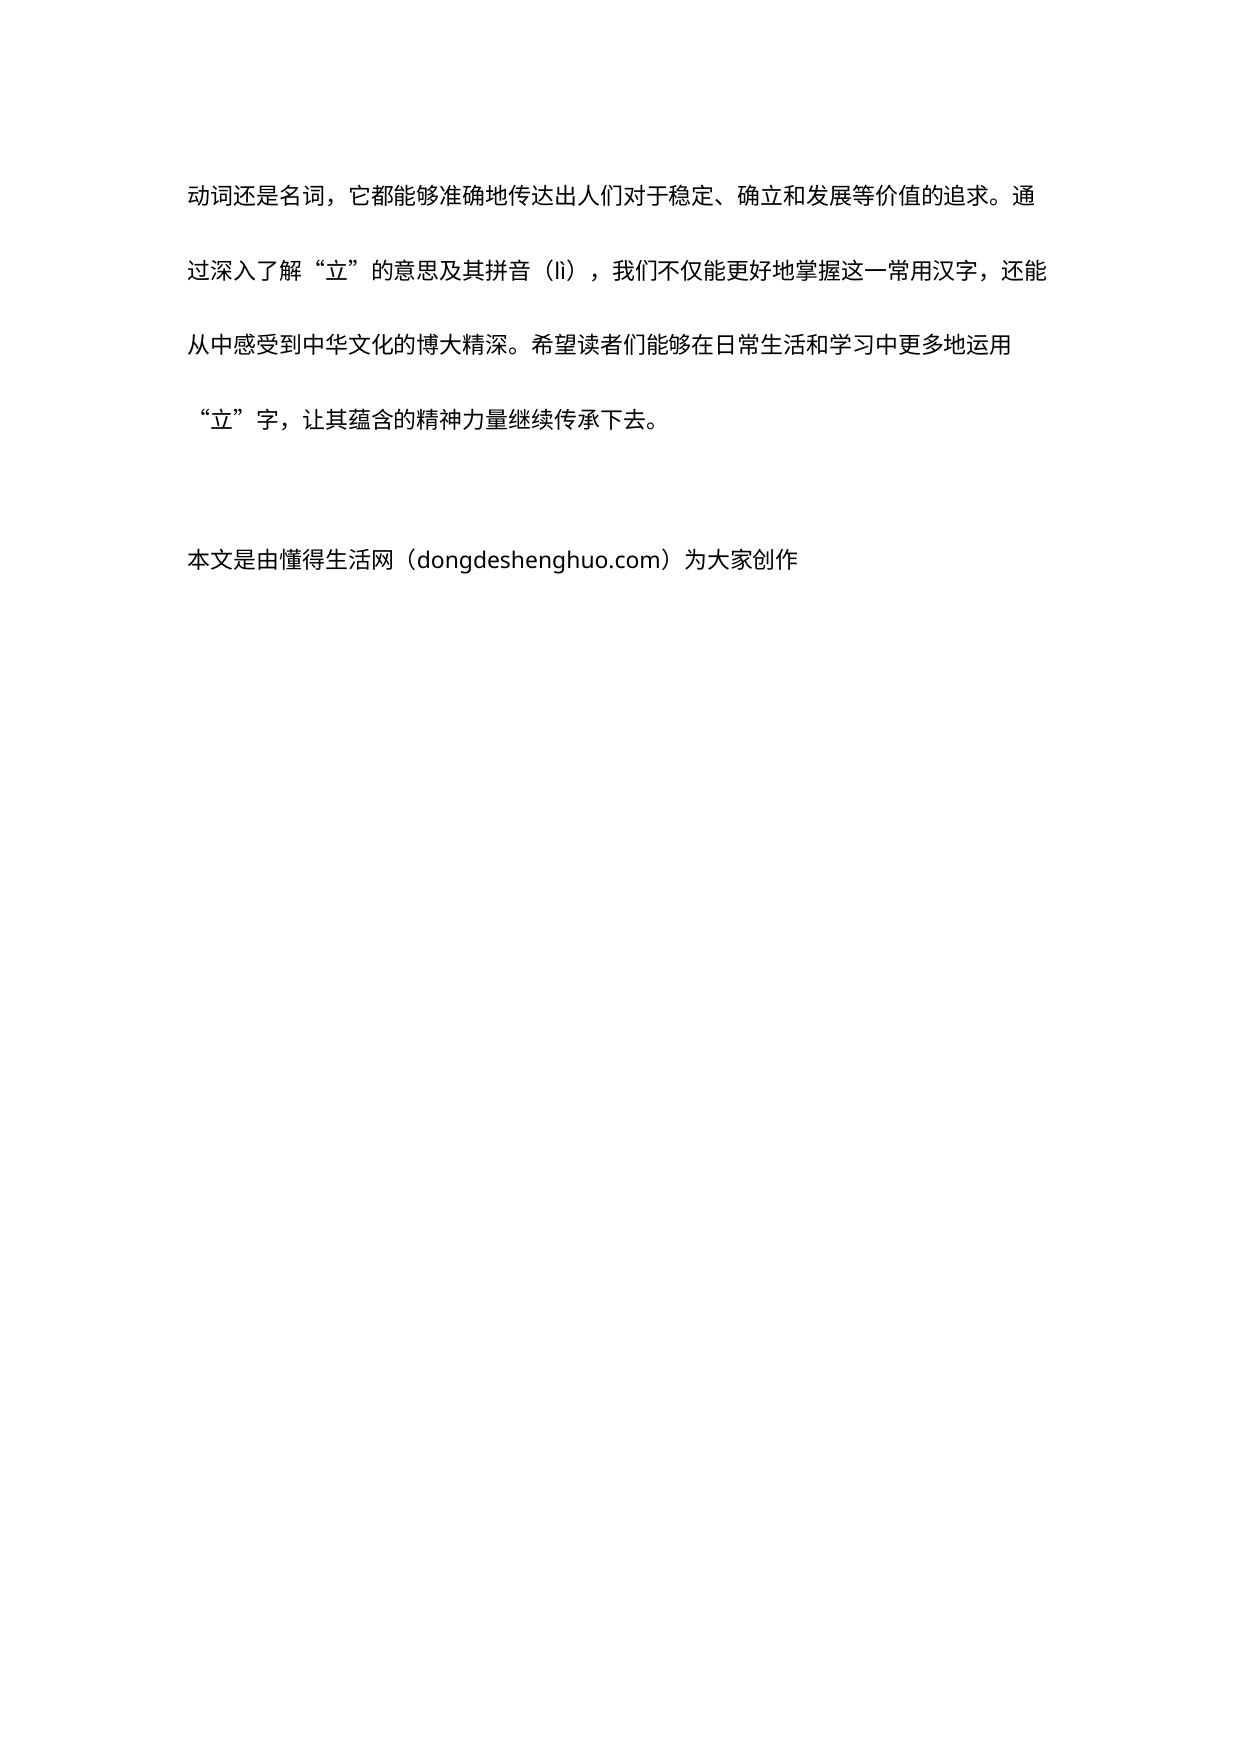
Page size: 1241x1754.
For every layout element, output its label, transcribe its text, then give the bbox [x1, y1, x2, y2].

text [187, 162, 1053, 451]
text 本文是由懂得生活网（dongdeshenghuo.com）为大家创作 [187, 526, 1053, 591]
